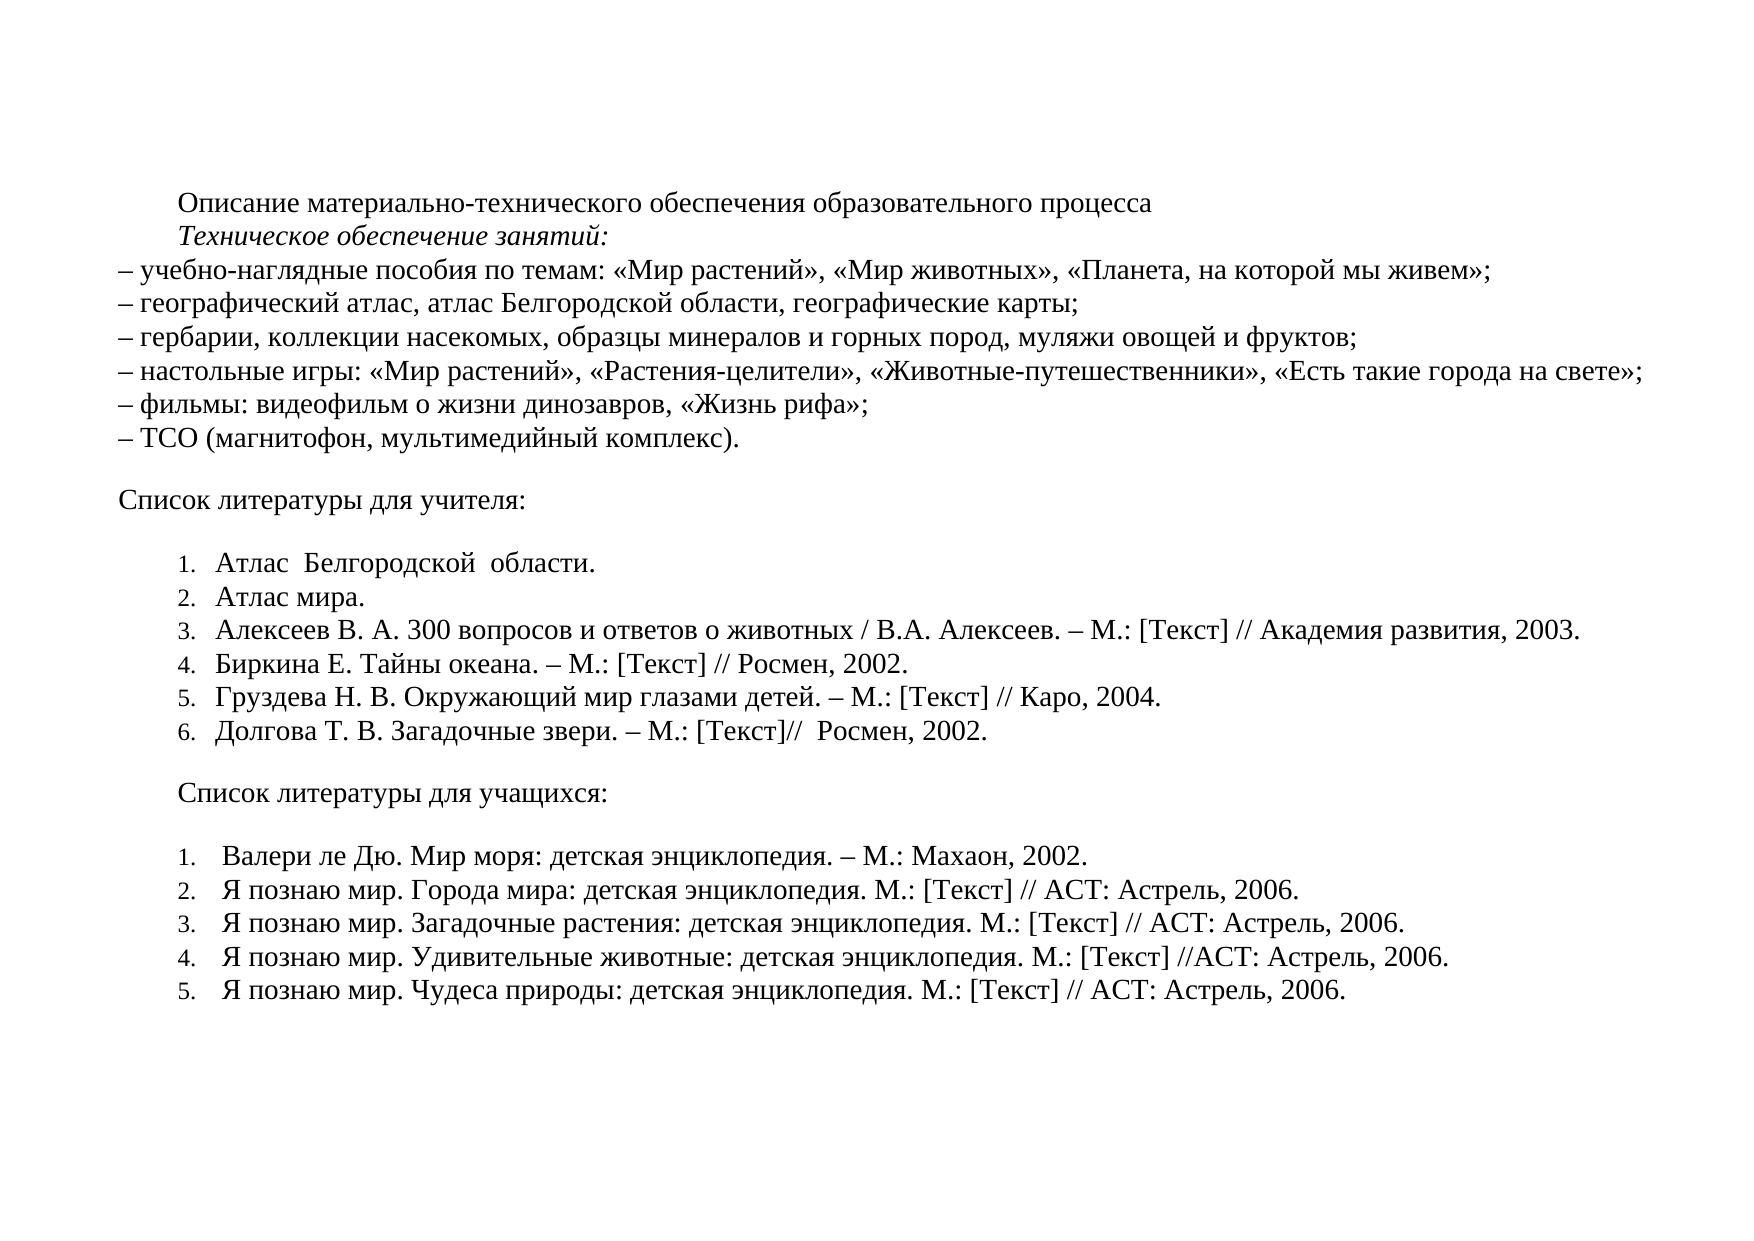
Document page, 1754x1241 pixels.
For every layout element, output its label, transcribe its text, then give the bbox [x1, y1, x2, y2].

list Я познаю мир. Города мира: детская энциклопедия. М.: [Текст] // АСТ: Астрель, 2006. [177, 872, 1636, 905]
list Груздева Н. В. Окружающий мир глазами детей. – М.: [Текст] // Каро, 2004. [177, 679, 1636, 713]
list Атлас Белгородской области. [177, 545, 1636, 579]
list Атлас мира. [177, 579, 1636, 612]
text – гербарии, коллекции насекомых, образцы минералов и горных пород, муляжи овощей и фруктов; [118, 319, 1661, 353]
list Биркина Е. Тайны океана. – М.: [Текст] // Росмен, 2002. [177, 646, 1636, 679]
text Техническое обеспечение занятий: [118, 218, 1661, 252]
text Список литературы для учащихся: [118, 776, 1636, 809]
text Список литературы для учителя: [118, 482, 1636, 516]
text – настольные игры: «Мир растений», «Растения-целители», «Животные-путешественники», «Есть такие города на свете»; [118, 353, 1661, 386]
list Я познаю мир. Чудеса природы: детская энциклопедия. М.: [Текст] // АСТ: Астрель, 2006. [177, 972, 1636, 1006]
list Я познаю мир. Удивительные животные: детская энциклопедия. М.: [Текст] //АСТ: Астрель, 2006. [177, 939, 1636, 972]
list Алексеев В. А. 300 вопросов и ответов о животных / В.А. Алексеев. – М.: [Текст] // Академия развития, 2003. [177, 612, 1636, 646]
text – учебно-наглядные пособия по темам: «Мир растений», «Мир животных», «Планета, на которой мы живем»; [118, 252, 1661, 286]
text – ТСО (магнитофон, мультимедийный комплекс). [118, 420, 1661, 453]
list Валери ле Дю. Мир моря: детская энциклопедия. – М.: Махаон, 2002. [177, 838, 1636, 872]
list Долгова Т. В. Загадочные звери. – М.: [Текст]// Росмен, 2002. [177, 713, 1636, 746]
text – фильмы: видеофильм о жизни динозавров, «Жизнь рифа»; [118, 386, 1661, 420]
text Описание материально-технического обеспечения образовательного процесса [118, 185, 1636, 218]
list Я познаю мир. Загадочные растения: детская энциклопедия. М.: [Текст] // АСТ: Астрель, 2006. [177, 905, 1636, 939]
text – географический атлас, атлас Белгородской области, географические карты; [118, 286, 1661, 319]
